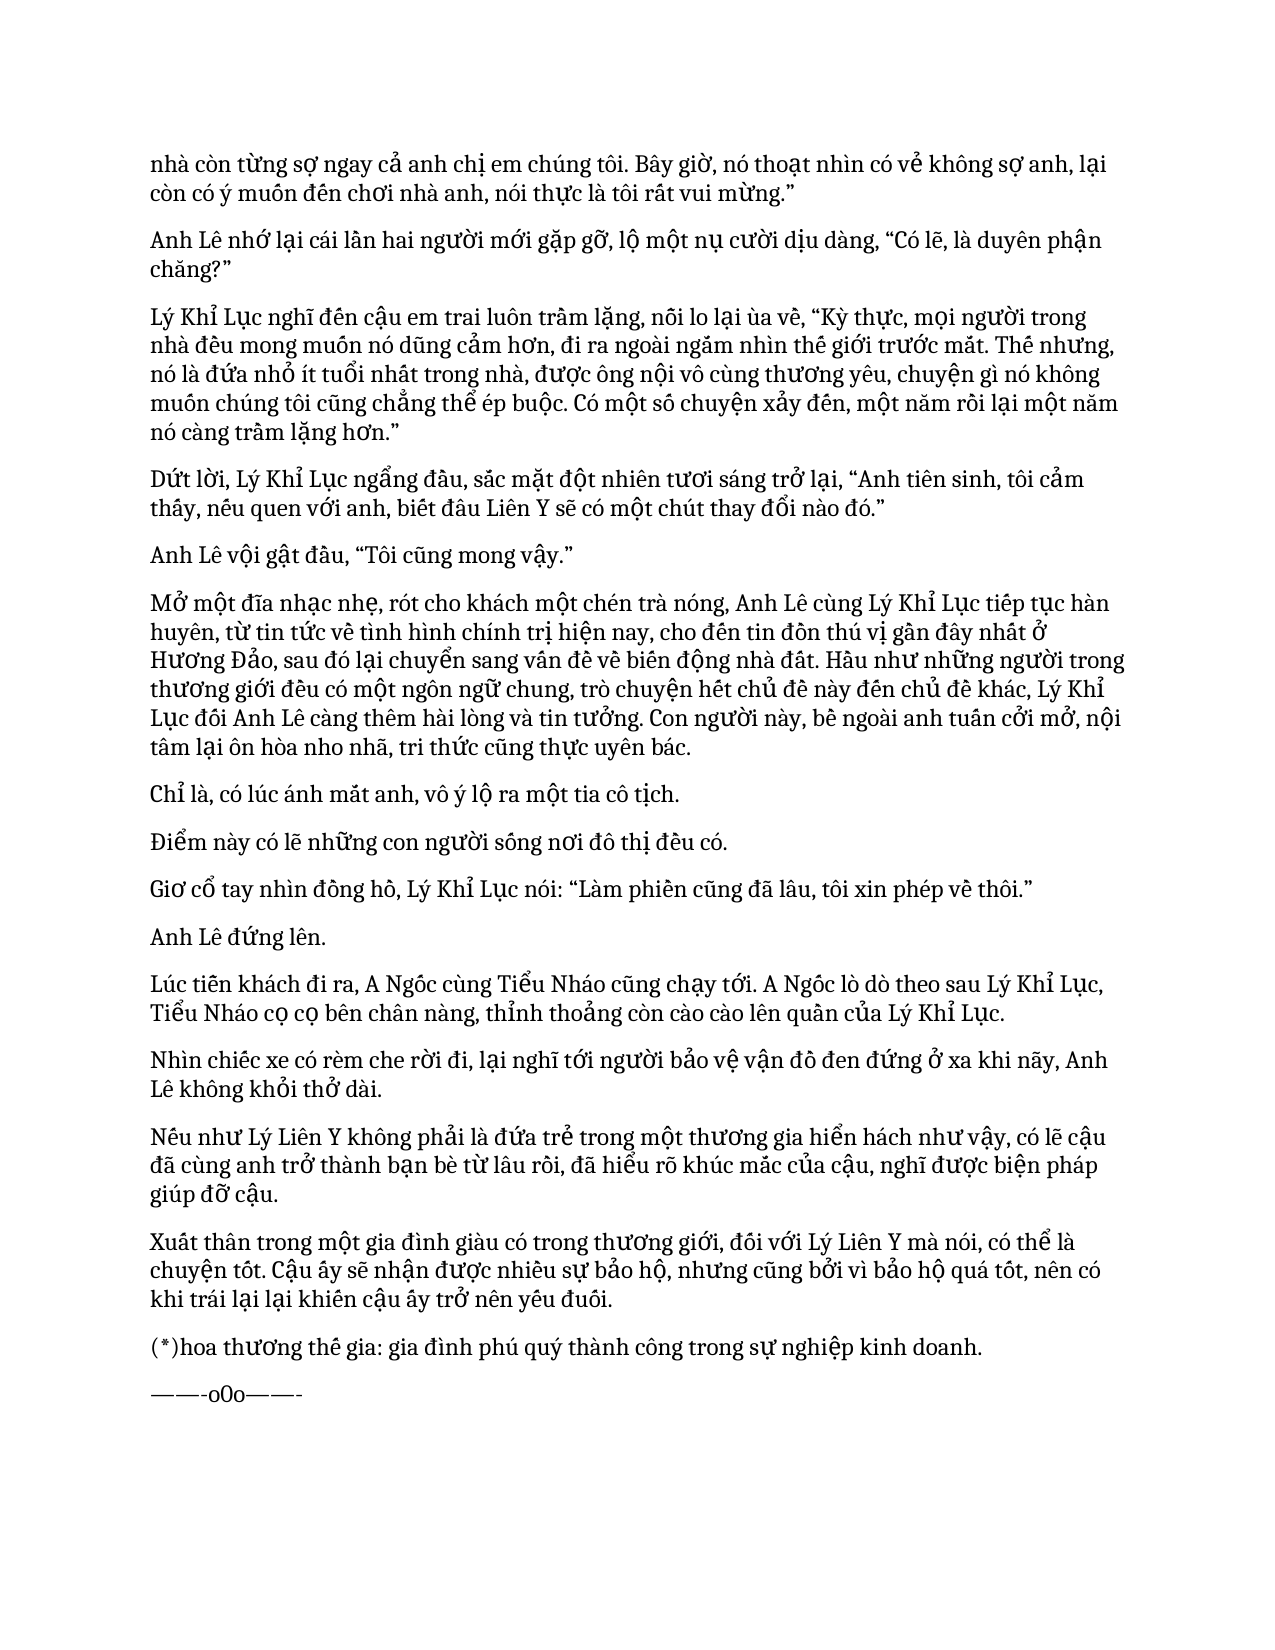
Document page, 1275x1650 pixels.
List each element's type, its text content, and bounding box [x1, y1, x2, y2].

text Chỉ là, có lúc ánh mắt anh, vô ý lộ ra một tia cô tịch. [150, 780, 1125, 809]
text Lúc tiễn khách đi ra, A Ngốc cùng Tiểu Nháo cũng chạy tới. A Ngốc lò dò theo sau Lý Khỉ Lục, Tiểu Nháo cọ cọ bên chân nàng, thỉnh thoảng còn cào cào lên quần của Lý Khỉ Lục. [150, 970, 1125, 1027]
text Lý Khỉ Lục nghĩ đến cậu em trai luôn trầm lặng, nỗi lo lại ùa về, “Kỳ thực, mọi người trong nhà đều mong muốn nó dũng cảm hơn, đi ra ngoài ngắm nhìn thế giới trước mắt. Thế nhưng, nó là đứa nhỏ ít tuổi nhất trong nhà, được ông nội vô cùng thương yêu, chuyện gì nó không muốn chúng tôi cũng chẳng thể ép buộc. Có một số chuyện xảy đến, một năm rồi lại một năm nó càng trầm lặng hơn.” [150, 302, 1125, 446]
text Nhìn chiếc xe có rèm che rời đi, lại nghĩ tới người bảo vệ vận đồ đen đứng ở xa khi nãy, Anh Lê không khỏi thở dài. [150, 1046, 1125, 1104]
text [150, 150, 1125, 207]
text Anh Lê vội gật đầu, “Tôi cũng mong vậy.” [150, 541, 1125, 570]
text Anh Lê nhớ lại cái lần hai người mới gặp gỡ, lộ một nụ cười dịu dàng, “Có lẽ, là duyên phận chăng?” [150, 226, 1125, 284]
text (*)hoa thương thế gia: gia đình phú quý thành công trong sự nghiệp kinh doanh. [150, 1332, 1125, 1361]
text Dứt lời, Lý Khỉ Lục ngẩng đầu, sắc mặt đột nhiên tươi sáng trở lại, “Anh tiên sinh, tôi cảm thấy, nếu quen với anh, biết đâu Liên Y sẽ có một chút thay đổi nào đó.” [150, 465, 1125, 522]
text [150, 1227, 1125, 1314]
text ——-o0o——- [150, 1380, 1125, 1466]
text Nếu như Lý Liên Y không phải là đứa trẻ trong một thương gia hiển hách như vậy, có lẽ cậu đã cùng anh trở thành bạn bè từ lâu rồi, đã hiểu rõ khúc mắc của cậu, nghĩ được biện pháp giúp đỡ cậu. [150, 1122, 1125, 1209]
text Mở một đĩa nhạc nhẹ, rót cho khách một chén trà nóng, Anh Lê cùng Lý Khỉ Lục tiếp tục hàn huyên, từ tin tức về tình hình chính trị hiện nay, cho đến tin đồn thú vị gần đây nhất ở Hương Đảo, sau đó lại chuyển sang vấn đề về biến động nhà đất. Hầu như những người trong thương giới đều có một ngôn ngữ chung, trò chuyện hết chủ đề này đến chủ đề khác, Lý Khỉ Lục đối Anh Lê càng thêm hài lòng và tin tưởng. Con người này, bề ngoài anh tuấn cởi mở, nội tâm lại ôn hòa nho nhã, tri thức cũng thực uyên bác. [150, 589, 1125, 761]
text Điểm này có lẽ những con người sống nơi đô thị đều có. [150, 827, 1125, 856]
text Giơ cổ tay nhìn đồng hồ, Lý Khỉ Lục nói: “Làm phiền cũng đã lâu, tôi xin phép về thôi.” [150, 875, 1125, 904]
text Anh Lê đứng lên. [150, 922, 1125, 951]
